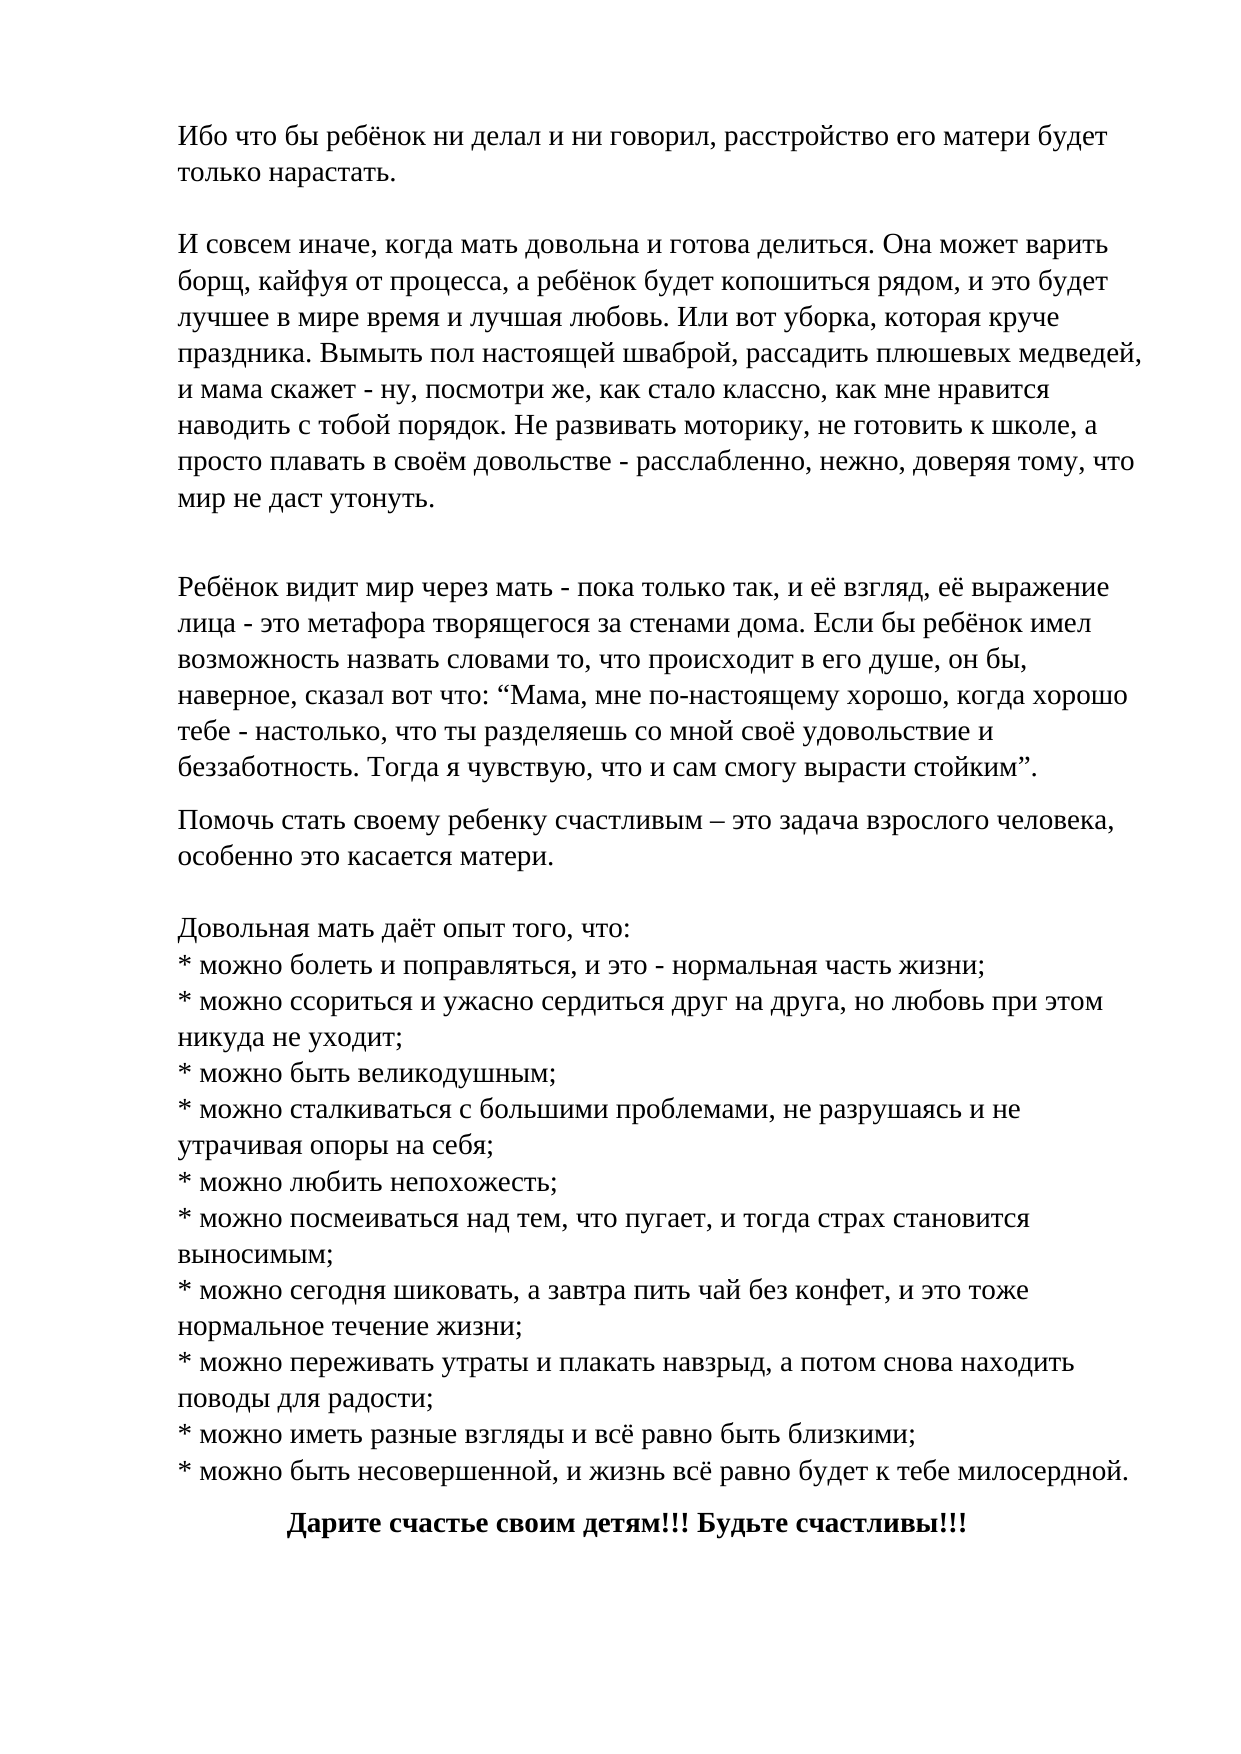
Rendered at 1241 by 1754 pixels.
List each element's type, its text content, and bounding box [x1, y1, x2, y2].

text Ребёнок видит мир через мать - пока только так, и её взгляд, её выражение лица - это метафора творящегося за стенами дома. Если бы ребёнок имел возможность назвать словами то, что происходит в его душе, он бы, наверное, сказал вот что: “Мама, мне по-настоящему хорошо, когда хорошо тебе - настолько, что ты разделяешь со мной своё удовольствие и беззаботность. Тогда я чувствую, что и сам смогу вырасти стойким”. [177, 532, 1152, 783]
text Ибо что бы ребёнок ни делал и ни говорил, расстройство его матери будет только нарастать. И совсем иначе, когда мать довольна и готова делиться. Она может варить борщ, кайфуя от процесса, а ребёнок будет копошиться рядом, и это будет лучшее в мире время и лучшая любовь. Или вот уборка, которая круче праздника. Вымыть пол настоящей шваброй, рассадить плюшевых медведей, и мама скажет - ну, посмотри же, как стало классно, как мне нравится наводить с тобой порядок. Не развивать моторику, не готовить к школе, а просто плавать в своём довольстве - расслабленно, нежно, доверяя тому, что мир не даст утонуть. [177, 118, 1152, 513]
text Помочь стать своему ребенку счастливым – это задача взрослого человека, особенно это касается матери. Довольная мать даёт опыт того, что: * можно болеть и поправляться, и это - нормальная часть жизни; * можно ссориться и ужасно сердиться друг на друга, но любовь при этом никуда не уходит; * можно быть великодушным; * можно сталкиваться с большими проблемами, не разрушаясь и не утрачивая опоры на себя; * можно любить непохожесть; * можно посмеиваться над тем, что пугает, и тогда страх становится выносимым; * можно сегодня шиковать, а завтра пить чай без конфет, и это тоже нормальное течение жизни; * можно переживать утраты и плакать навзрыд, а потом снова находить поводы для радости; * можно иметь разные взгляды и всё равно быть близкими; * можно быть несовершенной, и жизнь всё равно будет к тебе милосердной. [177, 802, 1152, 1486]
text Дарите счастье своим детям!!! Будьте счастливы!!! [177, 1506, 1152, 1539]
